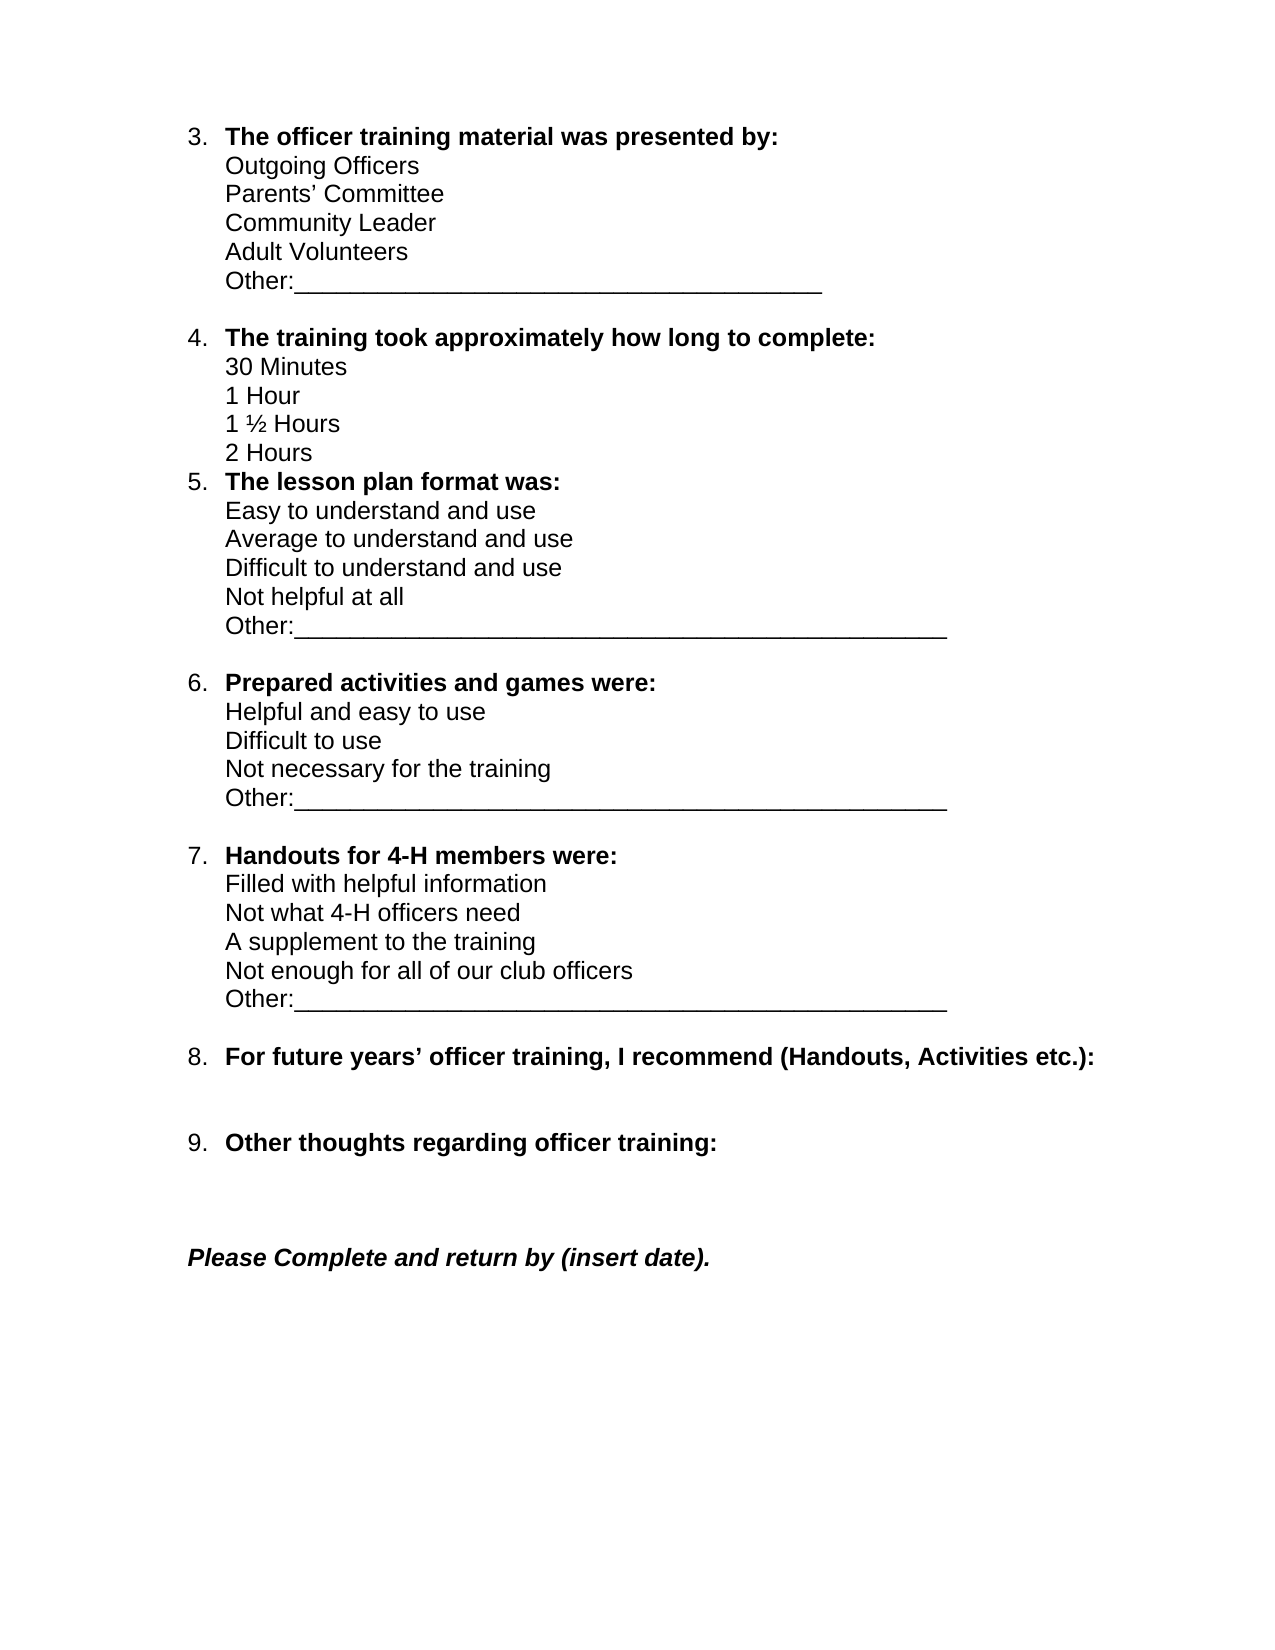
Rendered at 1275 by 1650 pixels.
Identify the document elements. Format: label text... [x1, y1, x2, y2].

text Other:_______________________________________________ [187, 611, 1200, 639]
text Helpful and easy to use [187, 697, 1200, 726]
list Handouts for 4-H members were: [187, 841, 1200, 869]
text Community Leader [187, 208, 1200, 237]
text Other:_______________________________________________ [187, 783, 1200, 812]
text Not helpful at all [187, 582, 1200, 611]
text 30 Minutes [187, 352, 1200, 381]
list The lesson plan format was: [187, 467, 1200, 496]
text 2 Hours [187, 438, 1200, 467]
text Difficult to understand and use [187, 553, 1200, 582]
list The officer training material was presented by: [187, 122, 1200, 151]
list The training took approximately how long to complete: [187, 323, 1200, 352]
list For future years’ officer training, I recommend (Handouts, Activities etc.): [187, 1042, 1200, 1071]
text 1 ½ Hours [187, 409, 1200, 438]
text Other:______________________________________ [187, 266, 1200, 294]
text Not necessary for the training [187, 754, 1200, 783]
text Outgoing Officers [187, 151, 1200, 179]
text Filled with helpful information [187, 869, 1200, 898]
text Parents’ Committee [187, 179, 1200, 208]
text 1 Hour [187, 381, 1200, 409]
text Please Complete and return by (insert date). [112, 1243, 1200, 1272]
text Adult Volunteers [187, 237, 1200, 266]
text Difficult to use [187, 726, 1200, 754]
text Easy to understand and use [187, 496, 1200, 524]
text Average to understand and use [187, 524, 1200, 553]
text A supplement to the training [187, 927, 1200, 956]
text Other:_______________________________________________ [187, 984, 1200, 1013]
list Prepared activities and games were: [187, 668, 1200, 697]
text Not what 4-H officers need [187, 898, 1200, 927]
list Other thoughts regarding officer training: [187, 1128, 1200, 1157]
text Not enough for all of our club officers [187, 956, 1200, 984]
